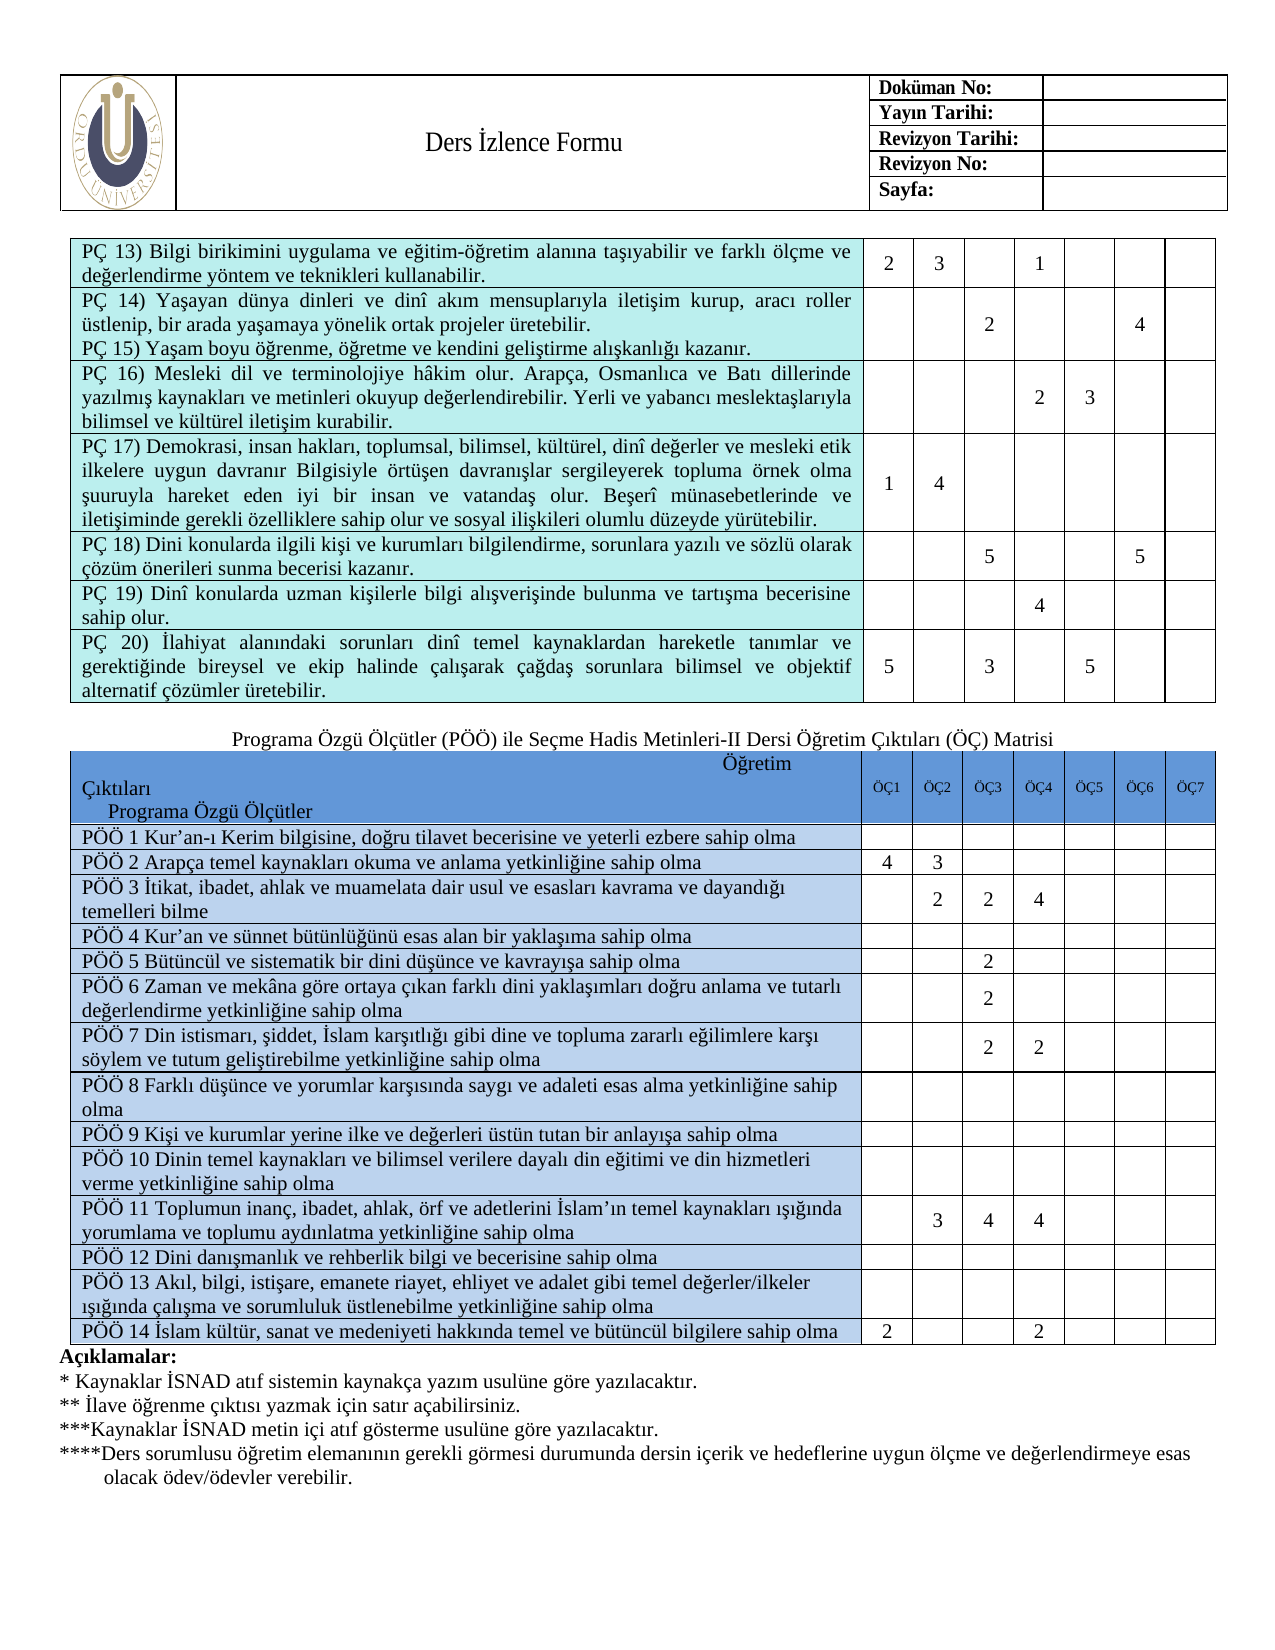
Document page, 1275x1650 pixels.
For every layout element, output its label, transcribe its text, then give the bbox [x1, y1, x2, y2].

table_cell [1115, 875, 1165, 923]
table_cell [965, 239, 1014, 287]
table_cell [914, 581, 964, 629]
table_cell 4 [914, 434, 964, 531]
table_cell [862, 949, 912, 973]
table_cell 4 [862, 850, 912, 874]
table_cell [862, 1122, 912, 1146]
table_cell [1065, 825, 1114, 849]
table_cell PÖÖ 10 Dinin temel kaynakları ve bilimsel verilere dayalı din eğitimi ve din hizmetleri verme yetkinliğine sahip olma [71, 1147, 861, 1195]
table_cell [913, 924, 962, 948]
table_cell [1115, 850, 1165, 874]
table_cell [1166, 630, 1215, 702]
table_cell 5 [965, 532, 1014, 580]
table_cell [1115, 1073, 1165, 1121]
table_cell 4 [1014, 875, 1064, 923]
table_cell [1014, 1073, 1064, 1121]
table_cell [1166, 434, 1215, 531]
table_cell [1166, 1147, 1215, 1195]
table_cell 2 [864, 239, 913, 287]
table_cell [914, 532, 964, 580]
table_cell 2 [862, 1319, 912, 1343]
table_cell [1065, 1147, 1114, 1195]
table_cell [1014, 850, 1064, 874]
table_cell 2 [965, 288, 1014, 360]
table_cell PÖÖ 13 Akıl, bilgi, istişare, emanete riayet, ehliyet ve adalet gibi temel değerler/ilkeler ışığında çalışma ve sorumluluk üstlenebilme yetkinliğine sahip olma [71, 1270, 861, 1318]
table_cell 5 [864, 630, 913, 702]
text ****Ders sorumlusu öğretim elemanının gerekli görmesi durumunda dersin içerik ve hedeflerine uygun ölçme ve değerlendirmeye esas olacak ödev/ödevler verebilir. [59, 1441, 1216, 1489]
table_cell ÖÇ6 [1115, 751, 1165, 823]
table_cell [1014, 1245, 1064, 1269]
table_cell 1 [864, 434, 913, 531]
table_cell [1065, 434, 1114, 531]
table_cell PÇ 16) Mesleki dil ve terminolojiye hâkim olur. Arapça, Osmanlıca ve Batı dillerinde yazılmış kaynakları ve metinleri okuyup değerlendirebilir. Yerli ve yabancı meslektaşlarıyla bilimsel ve kültürel iletişim kurabilir. [71, 361, 863, 433]
table_cell [1115, 1245, 1165, 1269]
table_cell [1166, 974, 1215, 1022]
table_cell [864, 361, 913, 433]
table_cell ÖÇ7 [1166, 751, 1215, 823]
table_cell [1014, 1270, 1064, 1318]
table_cell PÖÖ 4 Kur’an ve sünnet bütünlüğünü esas alan bir yaklaşıma sahip olma [71, 924, 861, 948]
table_cell [963, 1319, 1013, 1343]
table_cell [1065, 949, 1114, 973]
table_cell [1166, 1073, 1215, 1121]
table_cell [1166, 1270, 1215, 1318]
table_cell [1115, 361, 1164, 433]
table_cell [913, 1122, 962, 1146]
table_cell [1115, 924, 1165, 948]
table_cell [1115, 1023, 1165, 1071]
table_cell [1166, 1196, 1215, 1244]
table_cell 1 [1015, 239, 1064, 287]
table_cell [1166, 949, 1215, 973]
table_cell [1014, 974, 1064, 1022]
table_cell 2 [1014, 1319, 1064, 1343]
table_cell ÖÇ4 [1014, 751, 1064, 823]
table_cell [862, 974, 912, 1022]
table_cell [862, 825, 912, 849]
table_cell PÖÖ 2 Arapça temel kaynakları okuma ve anlama yetkinliğine sahip olma [71, 850, 861, 874]
table_cell 2 [1015, 361, 1064, 433]
table_cell [1015, 288, 1064, 360]
table_cell [862, 1023, 912, 1071]
table_cell [963, 1270, 1013, 1318]
table_cell [963, 1147, 1013, 1195]
table_cell [1014, 1147, 1064, 1195]
table_cell [1065, 1196, 1114, 1244]
table_cell [1014, 825, 1064, 849]
table_cell [864, 532, 913, 580]
table_cell [913, 1270, 962, 1318]
table_cell [1065, 850, 1114, 874]
table_cell [1166, 1023, 1215, 1071]
table_cell 4 [1014, 1196, 1064, 1244]
table_cell 3 [965, 630, 1014, 702]
table_cell PÖÖ 6 Zaman ve mekâna göre ortaya çıkan farklı dini yaklaşımları doğru anlama ve tutarlı değerlendirme yetkinliğine sahip olma [71, 974, 861, 1022]
table_cell PÖÖ 3 İtikat, ibadet, ahlak ve muamelata dair usul ve esasları kavrama ve dayandığı temelleri bilme [71, 875, 861, 923]
table_cell 2 [963, 949, 1013, 973]
table_cell PÖÖ 11 Toplumun inanç, ibadet, ahlak, örf ve adetlerini İslam’ın temel kaynakları ışığında yorumlama ve toplumu aydınlatma yetkinliğine sahip olma [71, 1196, 861, 1244]
table_header Programa Özgü Ölçütler (PÖÖ) ile Seçme Hadis Metinleri-II Dersi Öğretim Çıktıları (ÖÇ) Matrisi [70, 727, 1216, 751]
table_cell [1115, 1196, 1165, 1244]
table_cell [1166, 875, 1215, 923]
table_cell [914, 361, 964, 433]
table_cell PÇ 14) Yaşayan dünya dinleri ve dinî akım mensuplarıyla iletişim kurup, aracı roller üstlenip, bir arada yaşamaya yönelik ortak projeler üretebilir. PÇ 15) Yaşam boyu öğrenme, öğretme ve kendini geliştirme alışkanlığı kazanır. [71, 288, 863, 360]
table_cell [1065, 875, 1114, 923]
table_cell [1166, 288, 1215, 360]
table_cell [913, 949, 962, 973]
table_cell [913, 1073, 962, 1121]
table_cell [1065, 1073, 1114, 1121]
table_cell [862, 924, 912, 948]
table_cell [913, 1245, 962, 1269]
table_cell [1065, 288, 1114, 360]
table_cell [1166, 1122, 1215, 1146]
table_cell [1115, 949, 1165, 973]
table_cell 3 [914, 239, 964, 287]
table_cell [1065, 581, 1114, 629]
table_cell [913, 1147, 962, 1195]
table_cell ÖÇ5 [1065, 751, 1114, 823]
table_cell [1065, 532, 1114, 580]
table_cell [1065, 1270, 1114, 1318]
table_cell [862, 1073, 912, 1121]
table_cell [1015, 532, 1064, 580]
table_cell [862, 1245, 912, 1269]
table_cell [1065, 1023, 1114, 1071]
table_cell 4 [963, 1196, 1013, 1244]
table_cell [913, 825, 962, 849]
table_cell PÖÖ 14 İslam kültür, sanat ve medeniyeti hakkında temel ve bütüncül bilgilere sahip olma [71, 1319, 861, 1343]
table_cell PÖÖ 5 Bütüncül ve sistematik bir dini düşünce ve kavrayışa sahip olma [71, 949, 861, 973]
table_cell [1166, 1245, 1215, 1269]
table_cell [914, 288, 964, 360]
text Açıklamalar: [59, 1344, 1216, 1368]
table_cell [1115, 581, 1164, 629]
table_cell [862, 875, 912, 923]
table_cell ÖÇ3 [963, 751, 1013, 823]
table_cell [1015, 630, 1064, 702]
table_cell [1014, 1122, 1064, 1146]
table_cell [1166, 825, 1215, 849]
table_cell [1115, 974, 1165, 1022]
table_cell 5 [1065, 630, 1114, 702]
table_cell [1166, 239, 1215, 287]
table_cell 2 [913, 875, 962, 923]
table_cell [1115, 1122, 1165, 1146]
table_cell [1166, 1319, 1215, 1343]
table_cell [913, 974, 962, 1022]
table_cell [862, 1270, 912, 1318]
table_cell PÖÖ 12 Dini danışmanlık ve rehberlik bilgi ve becerisine sahip olma [71, 1245, 861, 1269]
table_cell [1065, 1245, 1114, 1269]
table_cell [1065, 239, 1114, 287]
table_cell [963, 924, 1013, 948]
table_cell [1115, 434, 1164, 531]
text ***Kaynaklar İSNAD metin içi atıf gösterme usulüne göre yazılacaktır. [59, 1417, 1216, 1441]
table_cell [1166, 924, 1215, 948]
text * Kaynaklar İSNAD atıf sistemin kaynakça yazım usulüne göre yazılacaktır. [59, 1368, 1216, 1393]
table_cell 2 [963, 875, 1013, 923]
table_cell [963, 1245, 1013, 1269]
table_cell [963, 850, 1013, 874]
table_cell PÇ 19) Dinî konularda uzman kişilerle bilgi alışverişinde bulunma ve tartışma becerisine sahip olur. [71, 581, 863, 629]
table_cell [1166, 581, 1215, 629]
table_cell [1065, 974, 1114, 1022]
table_cell [862, 1196, 912, 1244]
table_cell [1166, 532, 1215, 580]
text ** İlave öğrenme çıktısı yazmak için satır açabilirsiniz. [59, 1393, 1216, 1417]
table_cell [1115, 1319, 1165, 1343]
table_cell PÖÖ 8 Farklı düşünce ve yorumlar karşısında saygı ve adaleti esas alma yetkinliğine sahip olma [71, 1073, 861, 1121]
table_cell [1115, 825, 1165, 849]
table_cell 4 [1015, 581, 1064, 629]
table_cell ÖÇ1 [862, 751, 912, 823]
table_cell [1115, 1147, 1165, 1195]
table_cell [913, 1319, 962, 1343]
table_cell [965, 434, 1014, 531]
table_cell [1115, 1270, 1165, 1318]
table_cell PÇ 13) Bilgi birikimini uygulama ve eğitim-öğretim alanına taşıyabilir ve farklı ölçme ve değerlendirme yöntem ve teknikleri kullanabilir. [71, 239, 863, 287]
table_cell Öğretim Çıktıları Programa Özgü Ölçütler [71, 751, 861, 823]
table_cell [914, 630, 964, 702]
table_cell PÖÖ 1 Kur’an-ı Kerim bilgisine, doğru tilavet becerisine ve yeterli ezbere sahip olma [71, 825, 861, 849]
table_cell 2 [963, 974, 1013, 1022]
table_cell PÇ 18) Dini konularda ilgili kişi ve kurumları bilgilendirme, sorunlara yazılı ve sözlü olarak çözüm önerileri sunma becerisi kazanır. [71, 532, 863, 580]
table_cell [1014, 949, 1064, 973]
table_cell 2 [963, 1023, 1013, 1071]
table_cell PÇ 20) İlahiyat alanındaki sorunları dinî temel kaynaklardan hareketle tanımlar ve gerektiğinde bireysel ve ekip halinde çalışarak çağdaş sorunlara bilimsel ve objektif alternatif çözümler üretebilir. [71, 630, 863, 702]
table_cell [1065, 1319, 1114, 1343]
table_cell [963, 1073, 1013, 1121]
table_cell [963, 825, 1013, 849]
table_cell 5 [1115, 532, 1164, 580]
table_cell PÖÖ 7 Din istismarı, şiddet, İslam karşıtlığı gibi dine ve topluma zararlı eğilimlere karşı söylem ve tutum geliştirebilme yetkinliğine sahip olma [71, 1023, 861, 1071]
table_cell 3 [913, 1196, 962, 1244]
table_cell [862, 1147, 912, 1195]
picture [72, 75, 163, 210]
table_cell [1014, 924, 1064, 948]
table_cell 4 [1115, 288, 1164, 360]
table_cell [1115, 239, 1164, 287]
table_cell [1015, 434, 1064, 531]
table_cell [965, 581, 1014, 629]
table_cell PÖÖ 9 Kişi ve kurumlar yerine ilke ve değerleri üstün tutan bir anlayışa sahip olma [71, 1122, 861, 1146]
table_cell [1115, 630, 1164, 702]
table_cell 2 [1014, 1023, 1064, 1071]
table_cell [1166, 850, 1215, 874]
table_cell [963, 1122, 1013, 1146]
table_cell 3 [1065, 361, 1114, 433]
table_cell [913, 1023, 962, 1071]
table_cell 3 [913, 850, 962, 874]
table_cell [1065, 924, 1114, 948]
table_cell ÖÇ2 [913, 751, 962, 823]
table_cell PÇ 17) Demokrasi, insan hakları, toplumsal, bilimsel, kültürel, dinî değerler ve mesleki etik ilkelere uygun davranır Bilgisiyle örtüşen davranışlar sergileyerek topluma örnek olma şuuruyla hareket eden iyi bir insan ve vatandaş olur. Beşerî münasebetlerinde ve iletişiminde gerekli özelliklere sahip olur ve sosyal ilişkileri olumlu düzeyde yürütebilir. [71, 434, 863, 531]
table_cell [1166, 361, 1215, 433]
table_cell [1065, 1122, 1114, 1146]
table_cell [965, 361, 1014, 433]
table_cell [864, 288, 913, 360]
table_cell [864, 581, 913, 629]
